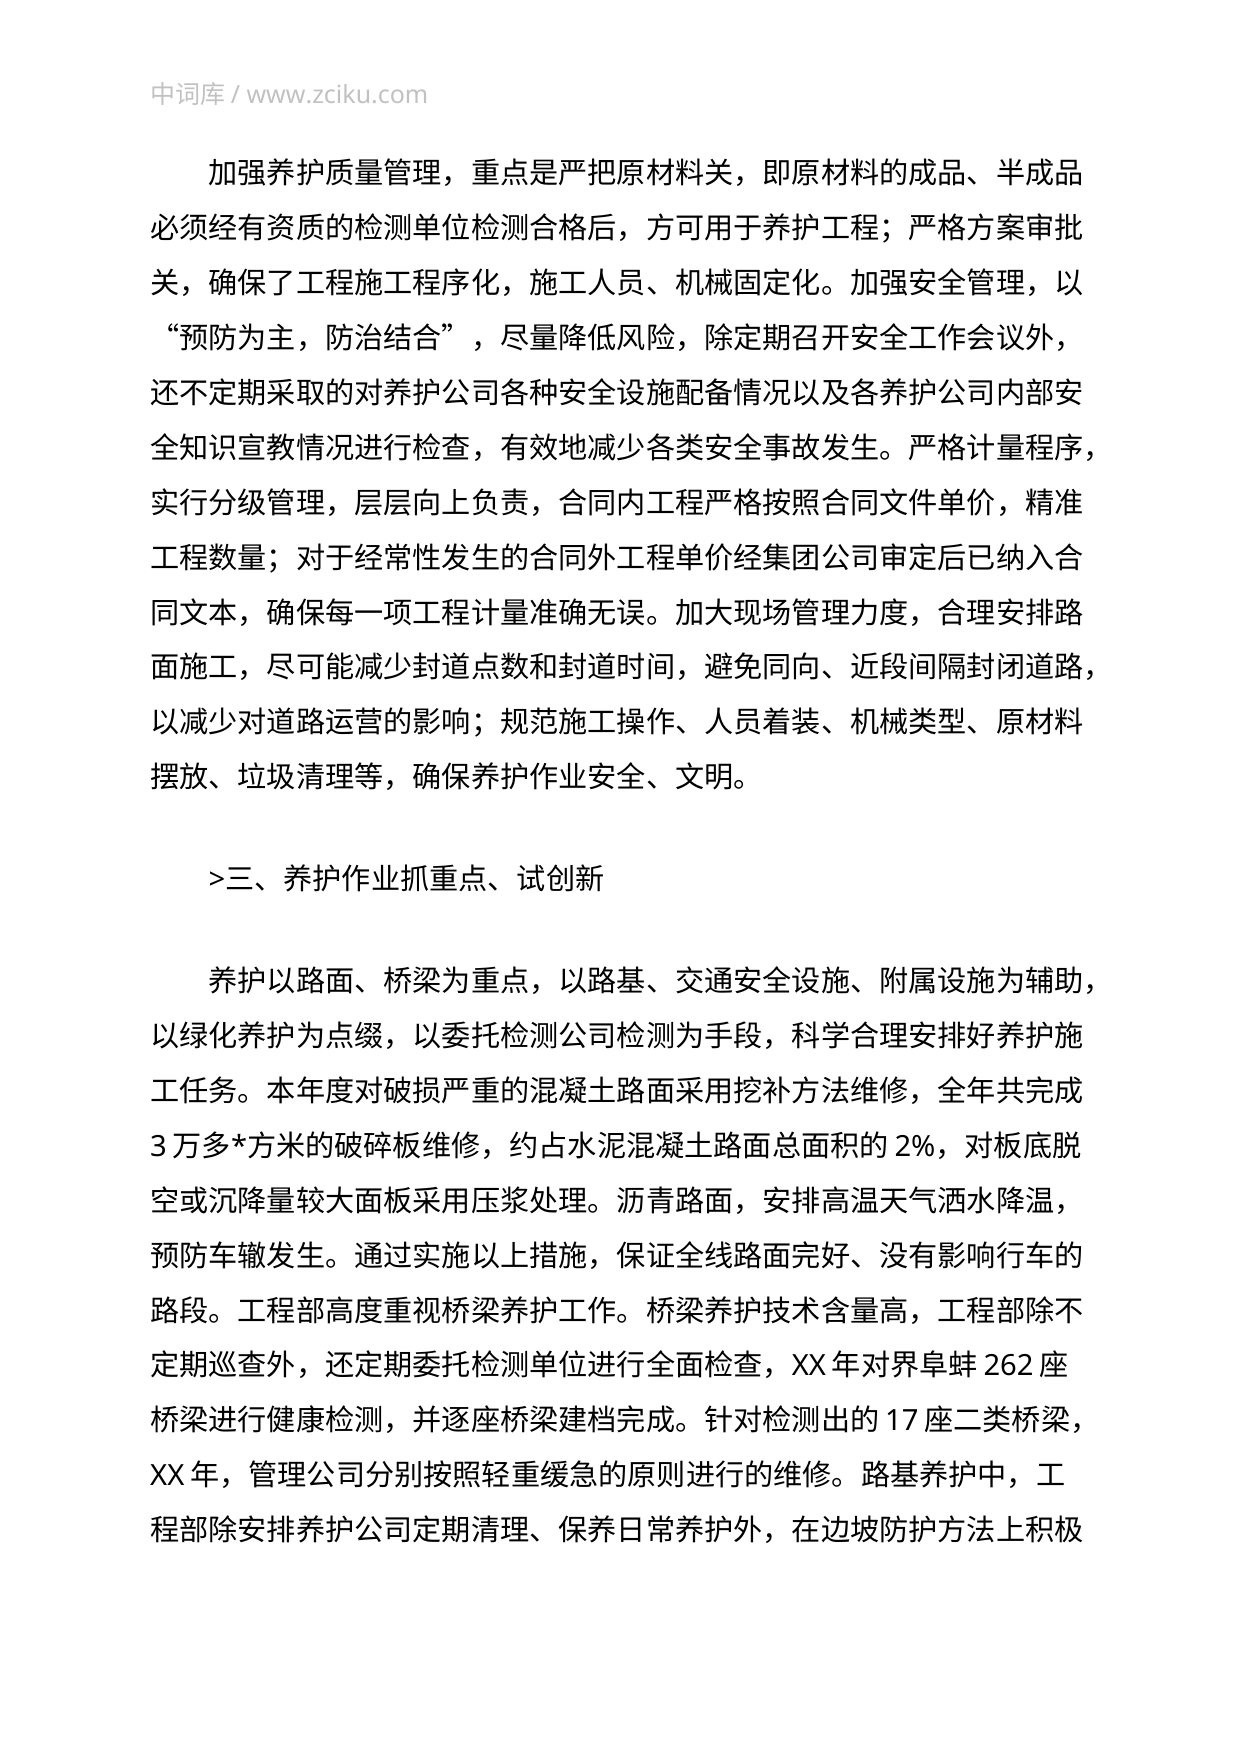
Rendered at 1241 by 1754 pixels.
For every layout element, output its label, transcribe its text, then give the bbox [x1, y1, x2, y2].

text 加强养护质量管理，重点是严把原材料关，即原材料的成品、半成品必须经有资质的检测单位检测合格后，方可用于养护工程；严格方案审批关，确保了工程施工程序化，施工人员、机械固定化。加强安全管理，以“预防为主，防治结合”，尽量降低风险，除定期召开安全工作会议外，还不定期采取的对养护公司各种安全设施配备情况以及各养护公司内部安全知识宣教情况进行检查，有效地减少各类安全事故发生。严格计量程序，实行分级管理，层层向上负责，合同内工程严格按照合同文件单价，精准工程数量；对于经常性发生的合同外工程单价经集团公司审定后已纳入合同文本，确保每一项工程计量准确无误。加大现场管理力度，合理安排路面施工，尽可能减少封道点数和封道时间，避免同向、近段间隔封闭道路，以减少对道路运营的影响；规范施工操作、人员着装、机械类型、原材料摆放、垃圾清理等，确保养护作业安全、文明。 [150, 150, 1090, 796]
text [150, 958, 1090, 1549]
text >三、养护作业抓重点、试创新 [150, 856, 1090, 898]
